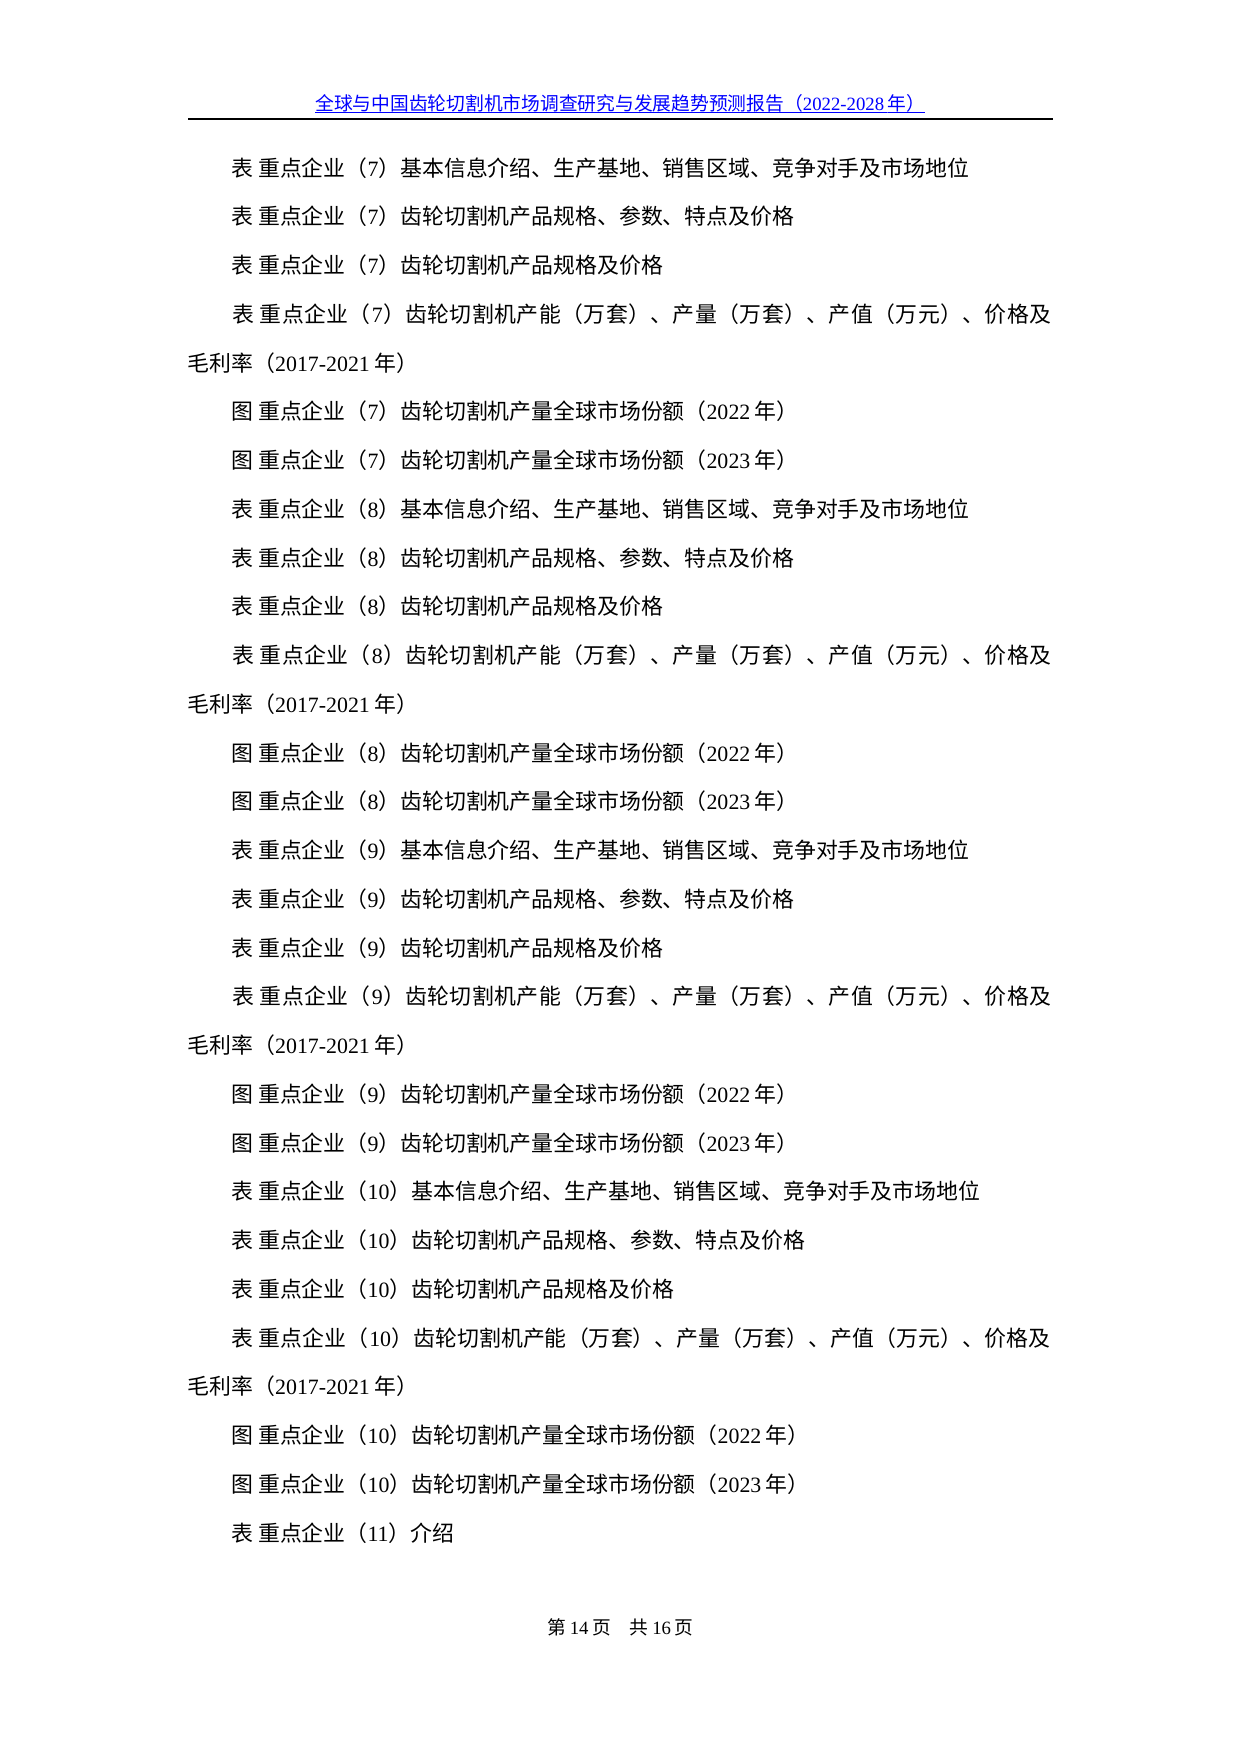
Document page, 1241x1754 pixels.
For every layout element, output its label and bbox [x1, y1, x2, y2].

text [187, 150, 1053, 1548]
